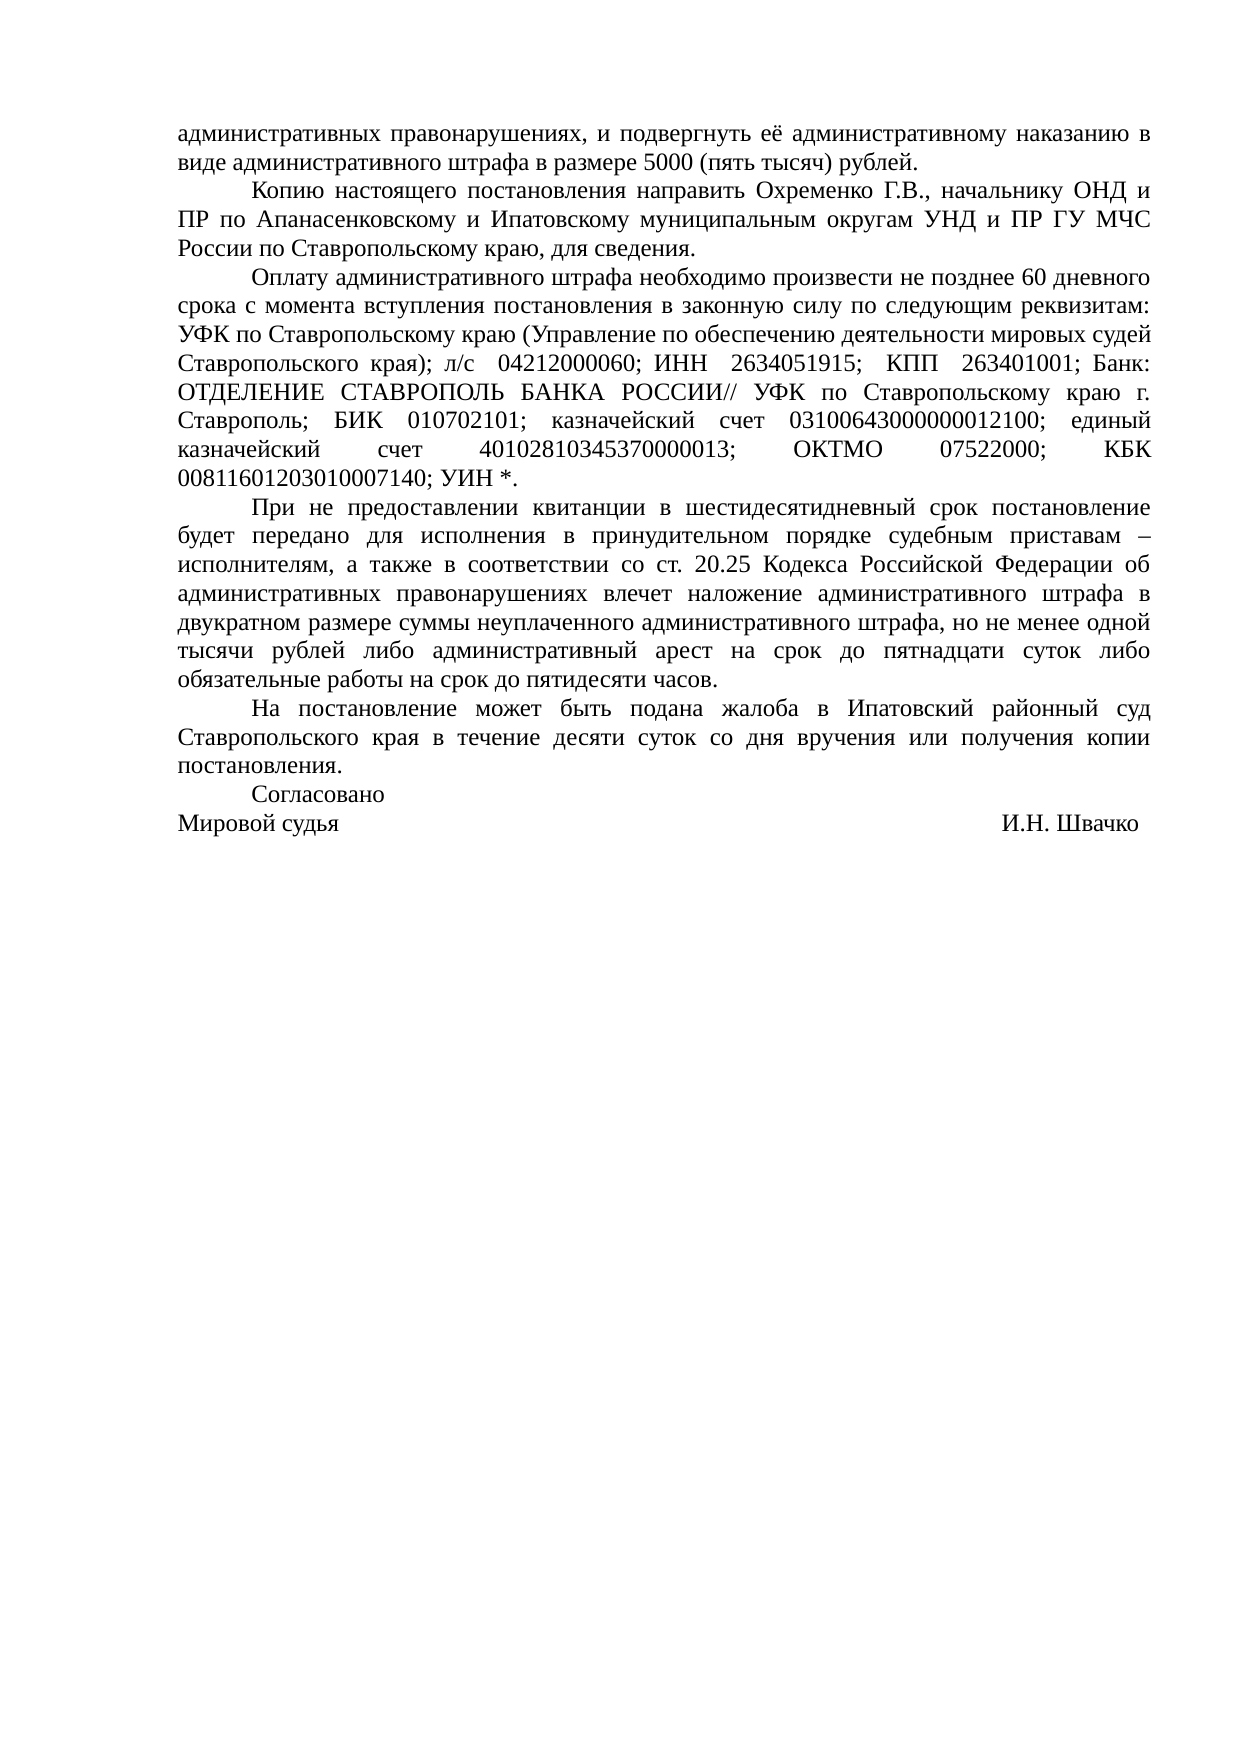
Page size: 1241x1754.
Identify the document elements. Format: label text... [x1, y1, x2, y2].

text Согласовано [177, 779, 1152, 808]
text Оплату административного штрафа необходимо произвести не позднее 60 дневного срока с момента вступления постановления в законную силу по следующим реквизитам: УФК по Ставропольскому краю (Управление по обеспечению деятельности мировых судей Ставропольского края); л/с 04212000060; ИНН 2634051915; КПП 263401001; Банк: ОТДЕЛЕНИЕ СТАВРОПОЛЬ БАНКА РОССИИ// УФК по Ставропольскому краю г. Ставрополь; БИК 010702101; казначейский счет 03100643000000012100; единый казначейский счет 40102810345370000013; ОКТМО 07522000; КБК 00811601203010007140; УИН *. [177, 262, 1152, 492]
text Копию настоящего постановления направить Охременко Г.В., начальнику ОНД и ПР по Апанасенковскому и Ипатовскому муниципальным округам УНД и ПР ГУ МЧС России по Ставропольскому краю, для сведения. [177, 176, 1152, 262]
text При не предоставлении квитанции в шестидесятидневный срок постановление будет передано для исполнения в принудительном порядке судебным приставам – исполнителям, а также в соответствии со ст. 20.25 Кодекса Российской Федерации об административных правонарушениях влечет наложение административного штрафа в двукратном размере суммы неуплаченного административного штрафа, но не менее одной тысячи рублей либо административный арест на срок до пятнадцати суток либо обязательные работы на срок до пятидесяти часов. [177, 492, 1152, 693]
text Мировой судья И.Н. Швачко [177, 808, 1152, 837]
text На постановление может быть подана жалоба в Ипатовский районный суд Ставропольского края в течение десяти суток со дня вручения или получения копии постановления. [177, 693, 1152, 779]
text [177, 118, 1152, 176]
